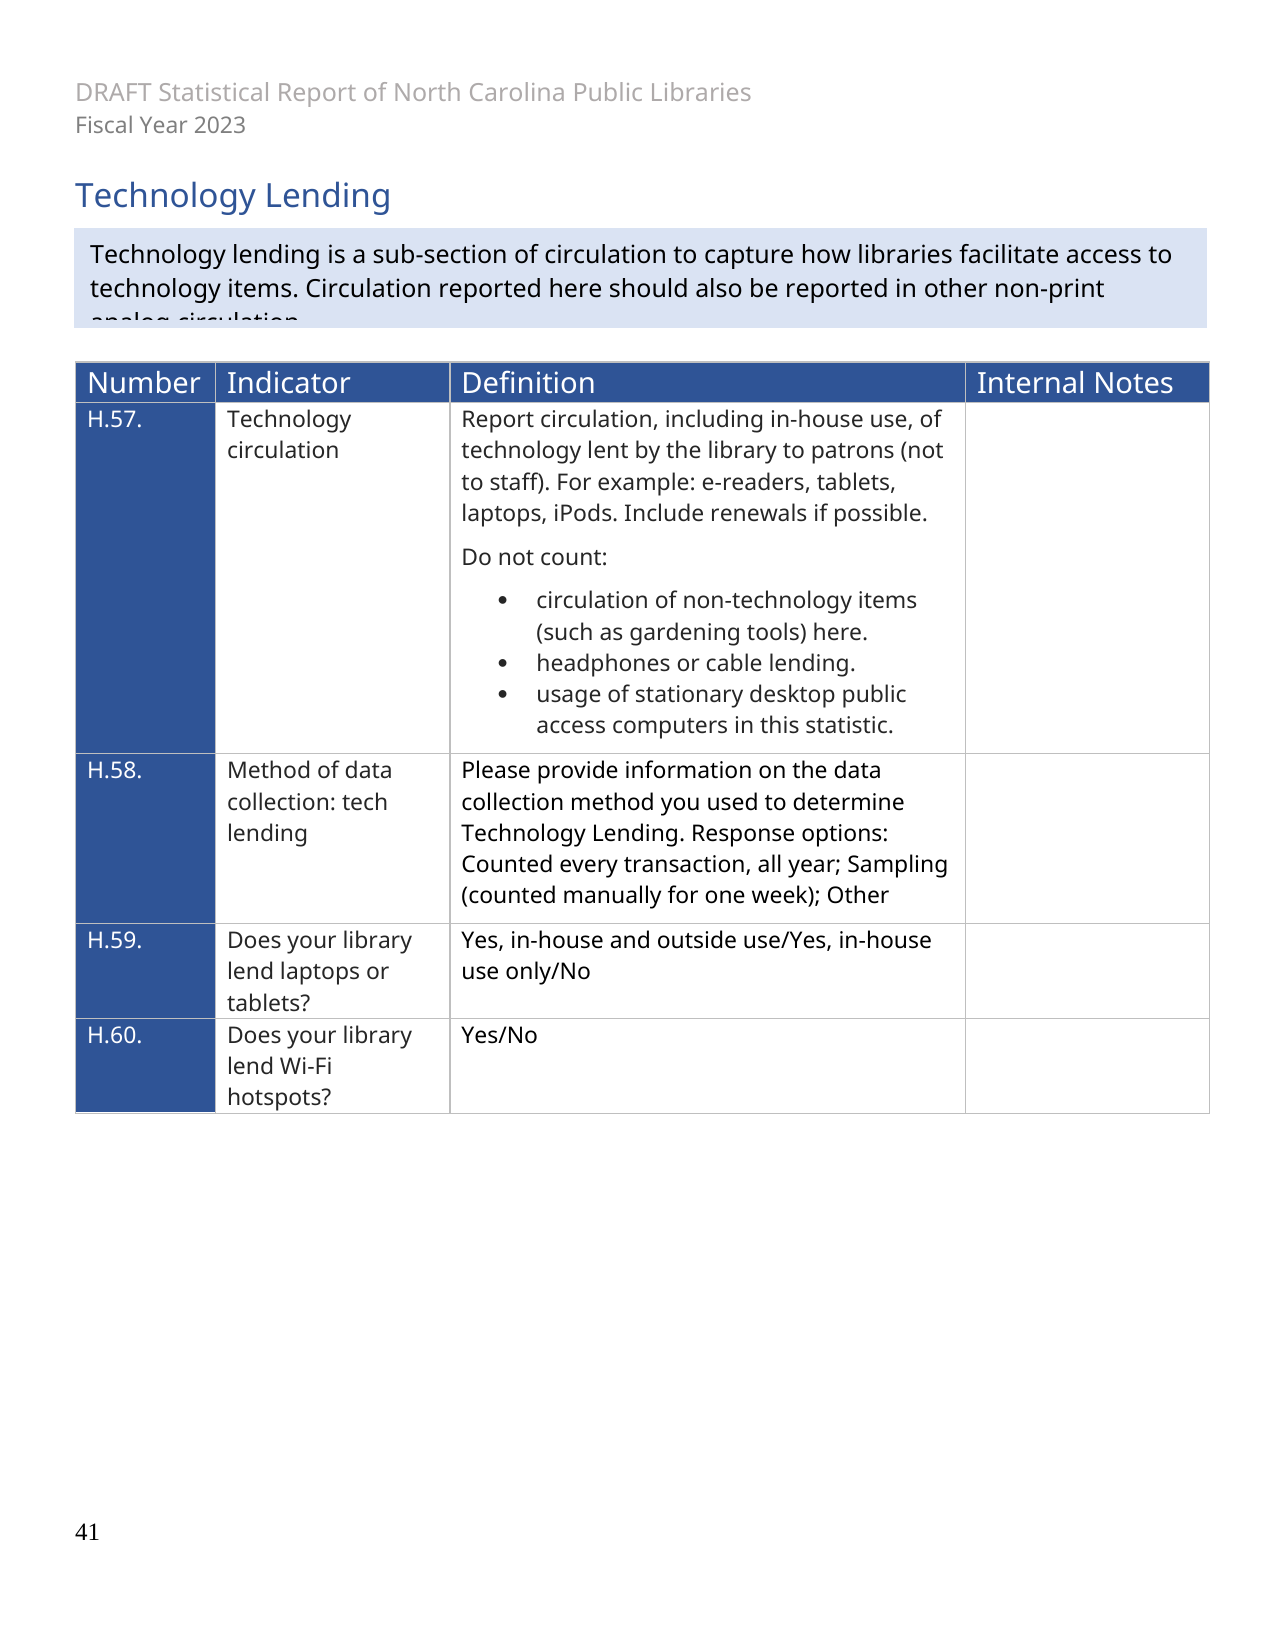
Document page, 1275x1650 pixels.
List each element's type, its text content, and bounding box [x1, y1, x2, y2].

table_cell Report circulation, including in-house use, of technology lent by the library to patrons (not to staff). For example: e-readers, tablets, laptops, iPods. Include renewals if possible. Do not count: circulation of non-technology items (such as gardening tools) here. headphones or cable lending. usage of stationary desktop public access computers in this statistic. [451, 403, 965, 753]
table_cell Method of data collection: tech lending [216, 754, 449, 923]
table_cell Yes, in-house and outside use/Yes, in-house use only/No [451, 924, 965, 1018]
table_cell H.59. [76, 924, 215, 1018]
table_cell Does your library lend Wi-Fi hotspots? [216, 1019, 449, 1112]
table_cell H.60. [76, 1019, 215, 1112]
table_header Definition [451, 363, 965, 402]
table_cell Technology circulation [216, 403, 449, 753]
table_cell Does your library lend laptops or tablets? [216, 924, 449, 1018]
table_cell H.58. [76, 754, 215, 923]
table_cell Please provide information on the data collection method you used to determine Technology Lending. Response options: Counted every transaction, all year; Sampling (counted manually for one week); Other [451, 754, 965, 923]
subtitle Technology Lending [75, 172, 1200, 218]
table_header Number [76, 363, 215, 402]
table_cell [966, 403, 1209, 753]
table_header Indicator [216, 363, 449, 402]
table_header Internal Notes [966, 363, 1209, 402]
table_cell H.57. [76, 403, 215, 753]
table_cell [966, 924, 1209, 1018]
table_cell [966, 1019, 1209, 1112]
table_cell [966, 754, 1209, 923]
table_cell Yes/No [451, 1019, 965, 1112]
